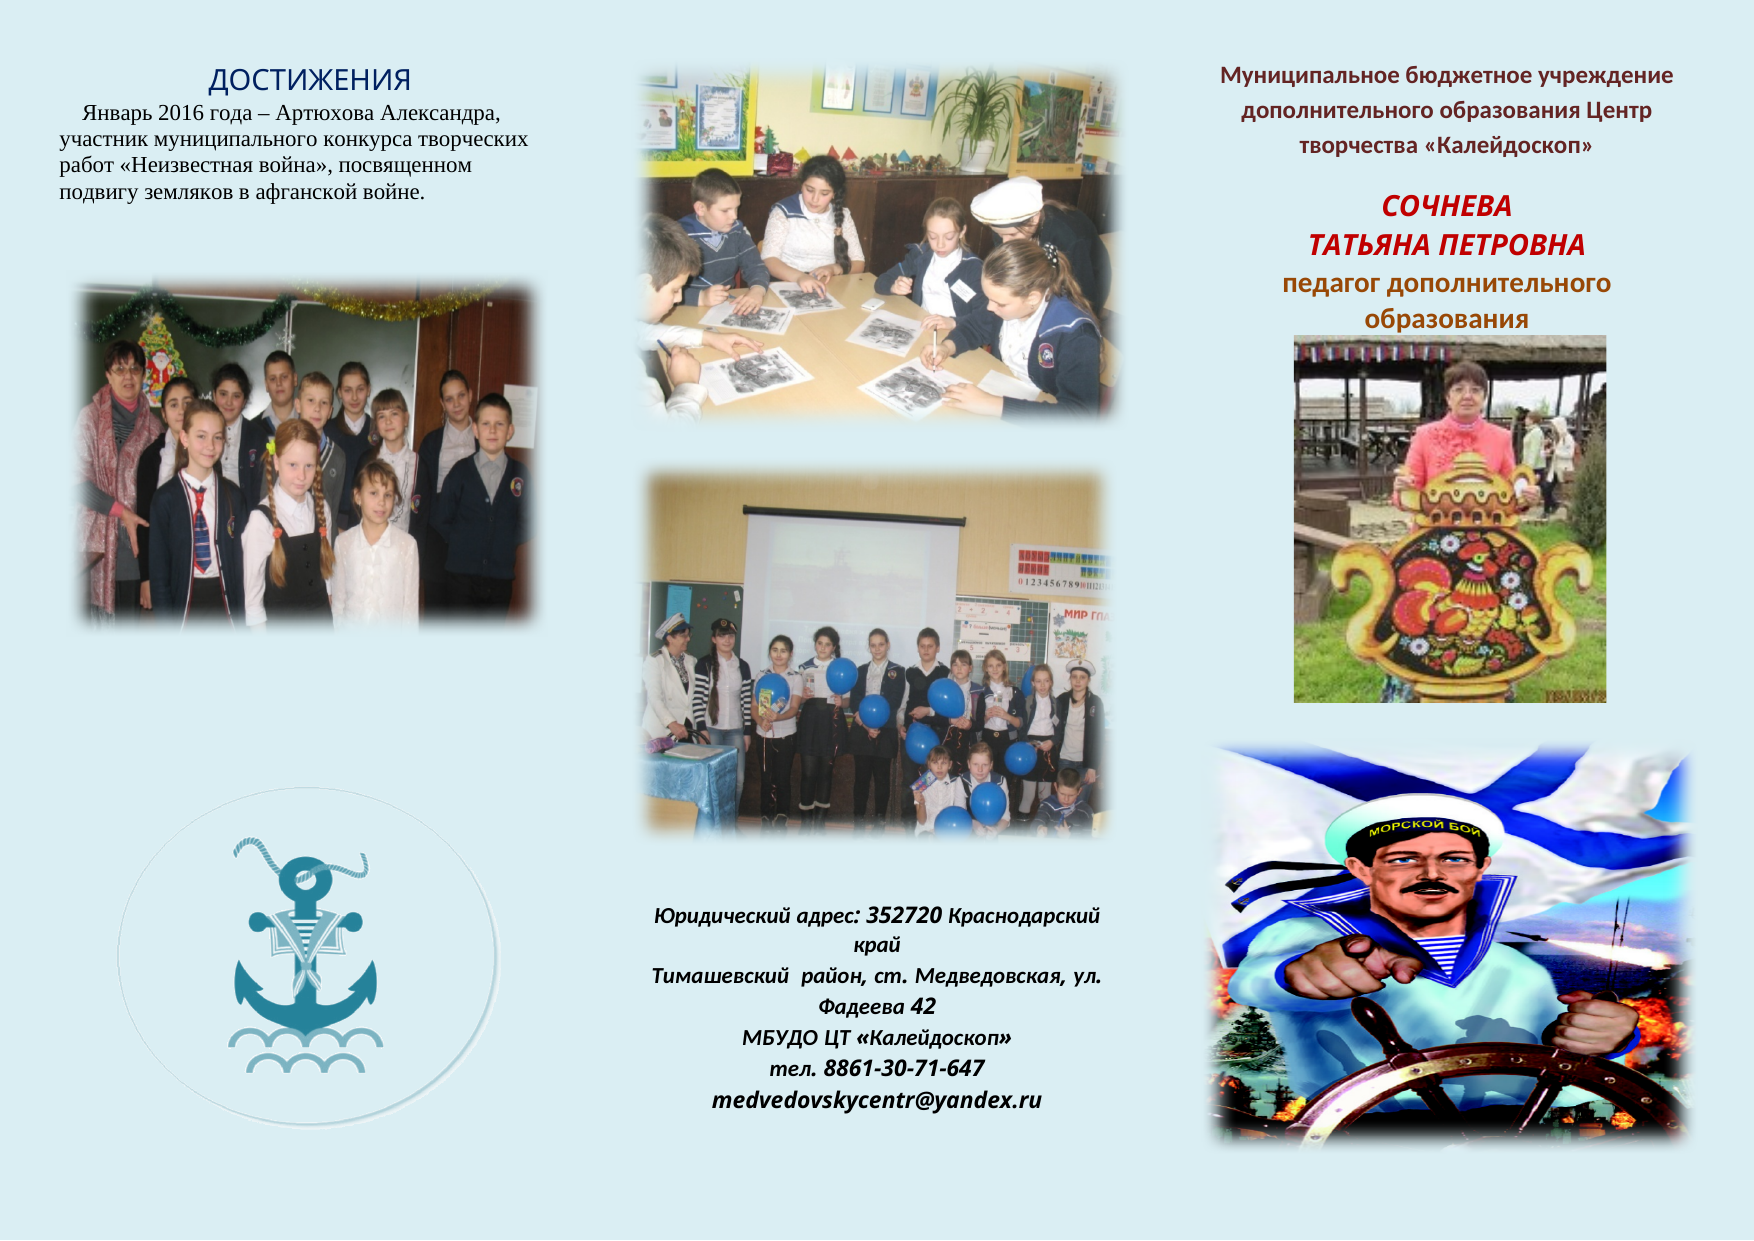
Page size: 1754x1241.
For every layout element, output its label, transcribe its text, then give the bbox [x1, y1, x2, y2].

text СОЧНЕВА [1199, 185, 1695, 224]
text medvedovskycentr@yandex.ru [629, 1084, 1125, 1115]
text Январь 2016 года – Артюхова Александра, участник муниципального конкурса творческих работ «Неизвестная война», посвященном подвигу земляков в афганской войне. [59, 99, 555, 204]
picture [660, 87, 1100, 403]
picture [1230, 767, 1670, 1126]
text Тимашевский район, ст. Медведовская, ул. Фадеева 42 [629, 959, 1125, 1021]
text Муниципальное бюджетное учреждение дополнительного образования Центр творчества «Калейдоскоп» [1199, 59, 1695, 159]
text ДОСТИЖЕНИЯ [59, 59, 561, 99]
text МБУДО ЦТ «Калейдоскоп» [629, 1021, 1125, 1052]
text ТАТЬЯНА ПЕТРОВНА [1199, 224, 1695, 264]
picture [1293, 335, 1607, 703]
text тел. 8861-30-71-647 [629, 1052, 1125, 1084]
picture [660, 484, 1090, 819]
picture [95, 299, 520, 609]
text Юридический адрес: 352720 Краснодарский край [629, 899, 1125, 959]
text педагог дополнительного образования [1199, 264, 1695, 336]
